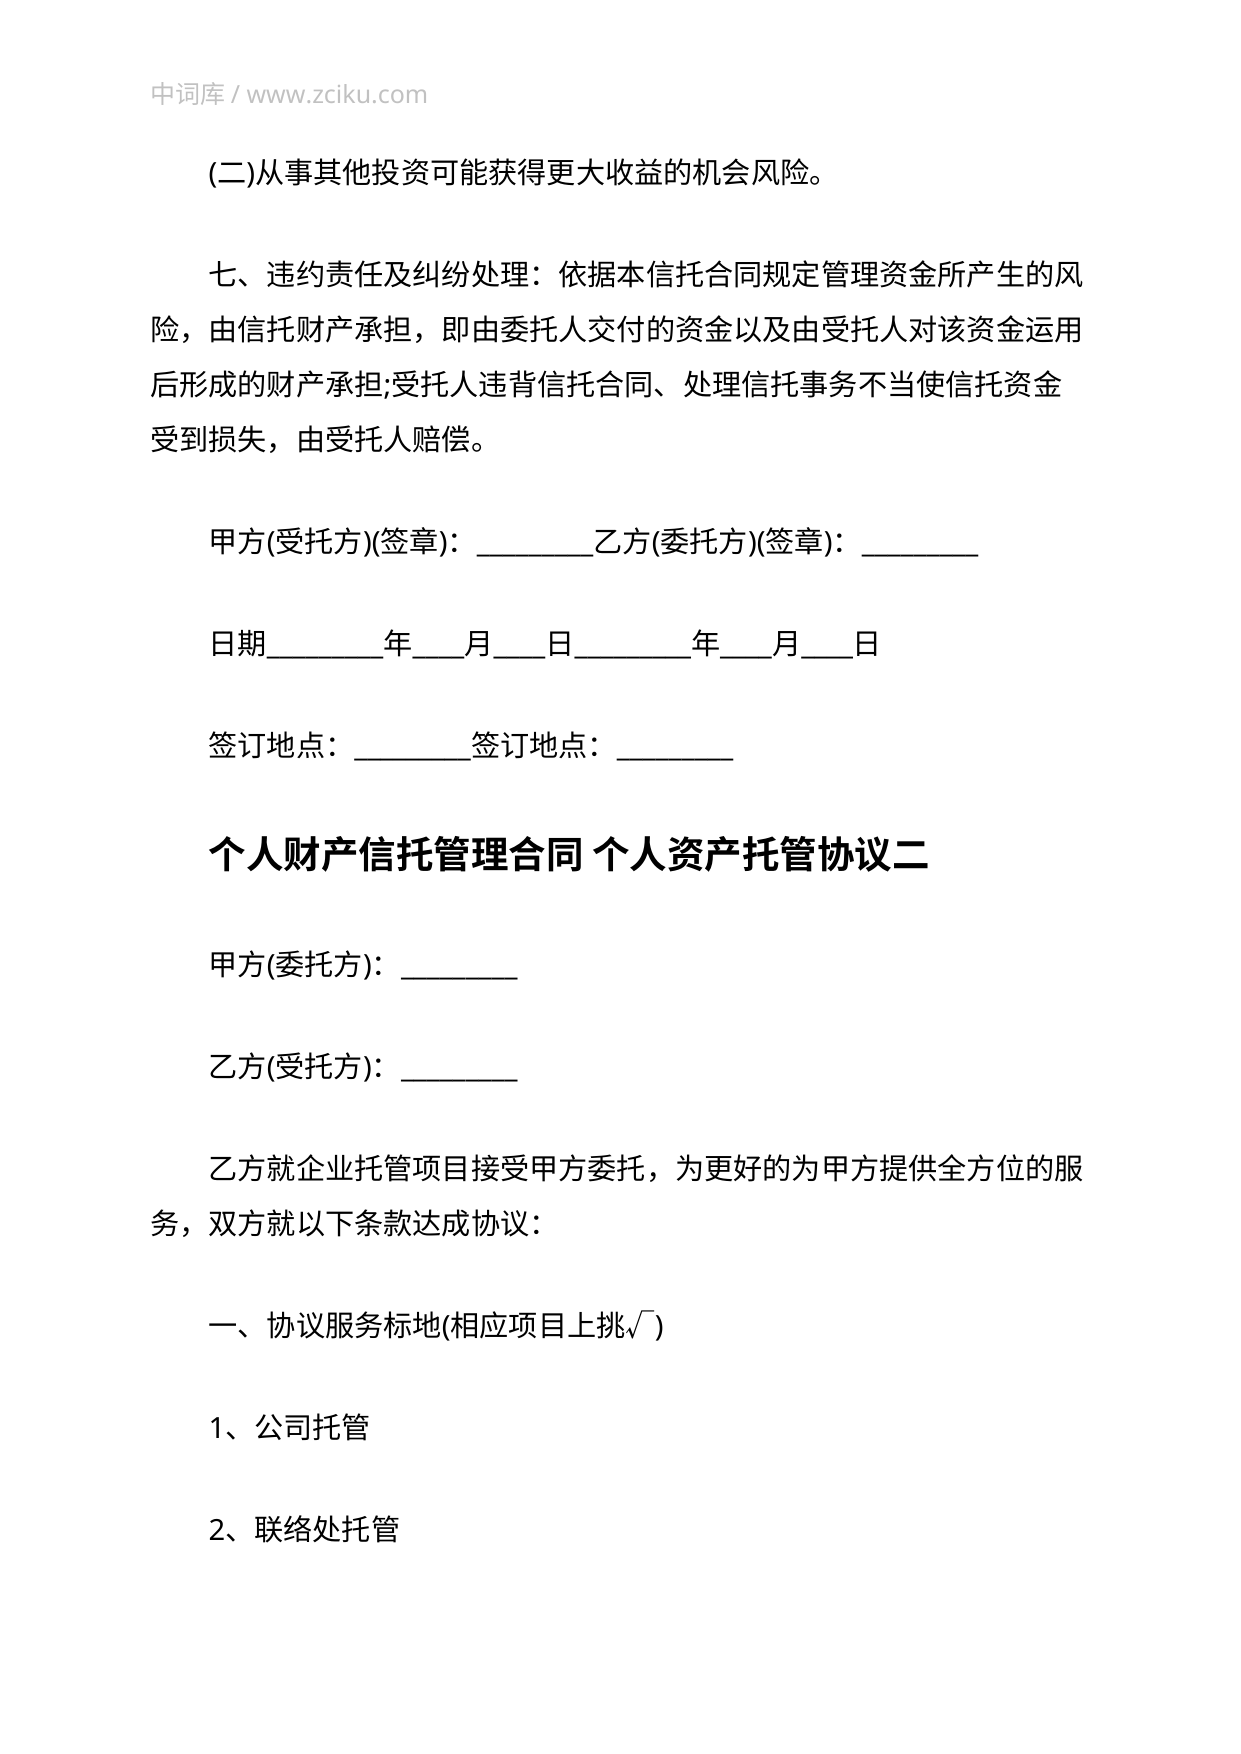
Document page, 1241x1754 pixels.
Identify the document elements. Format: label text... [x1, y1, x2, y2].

text 签订地点：_________签订地点：_________ [150, 722, 1090, 765]
text (二)从事其他投资可能获得更大收益的机会风险。 [150, 150, 1090, 192]
text 日期_________年____月____日_________年____月____日 [150, 621, 1090, 663]
text 1、公司托管 [150, 1404, 1090, 1447]
text 2、联络处托管 [150, 1506, 1090, 1549]
text 个人财产信托管理合同 个人资产托管协议二 [150, 824, 1090, 879]
text 七、违约责任及纠纷处理：依据本信托合同规定管理资金所产生的风险，由信托财产承担，即由委托人交付的资金以及由受托人对该资金运用后形成的财产承担;受托人违背信托合同、处理信托事务不当使信托资金受到损失，由受托人赔偿。 [150, 252, 1090, 459]
text 甲方(受托方)(签章)：_________乙方(委托方)(签章)：_________ [150, 518, 1090, 561]
text 乙方就企业托管项目接受甲方委托，为更好的为甲方提供全方位的服务，双方就以下条款达成协议： [150, 1146, 1090, 1243]
text 一、协议服务标地(相应项目上挑√) [150, 1302, 1090, 1345]
text 甲方(委托方)：_________ [150, 942, 1090, 984]
text 乙方(受托方)：_________ [150, 1044, 1090, 1086]
